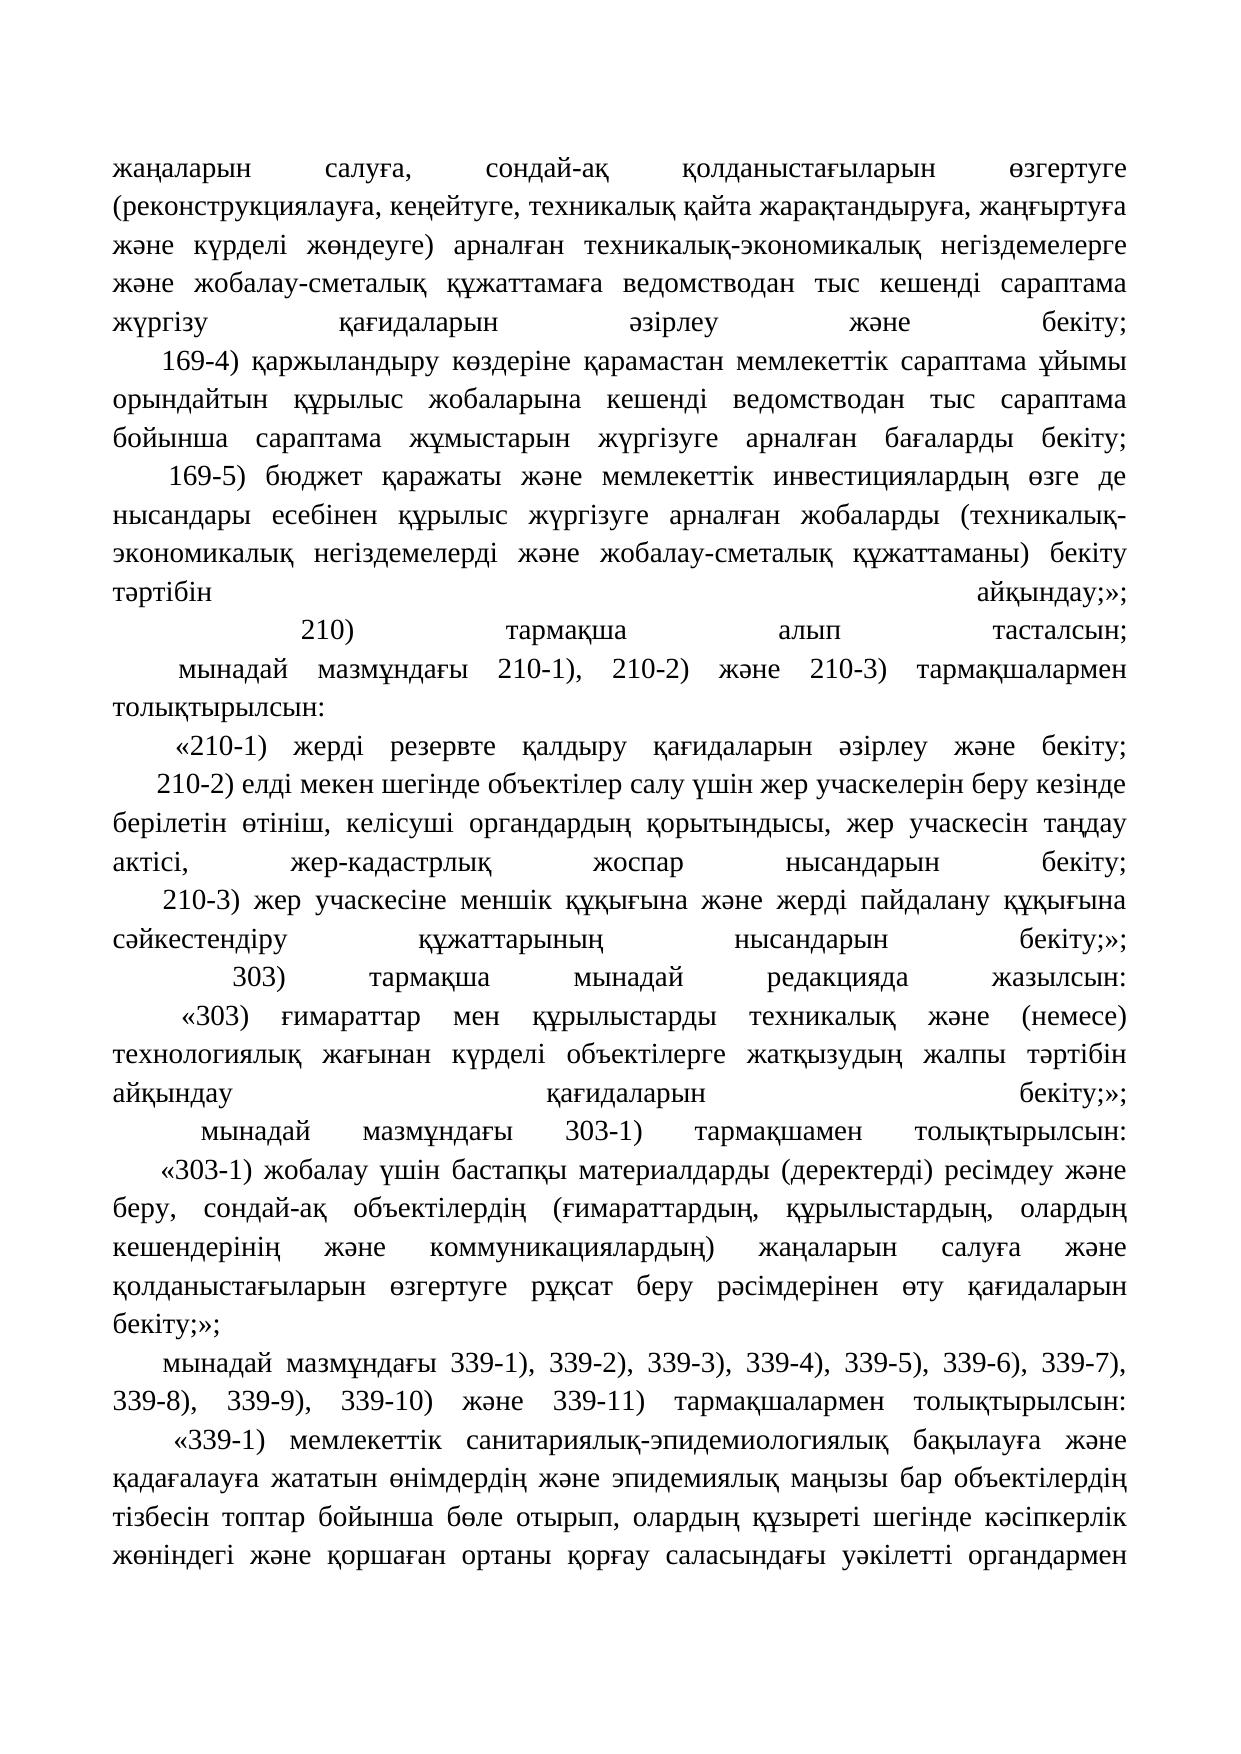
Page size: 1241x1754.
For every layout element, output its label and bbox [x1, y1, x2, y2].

text [112, 150, 1128, 1571]
